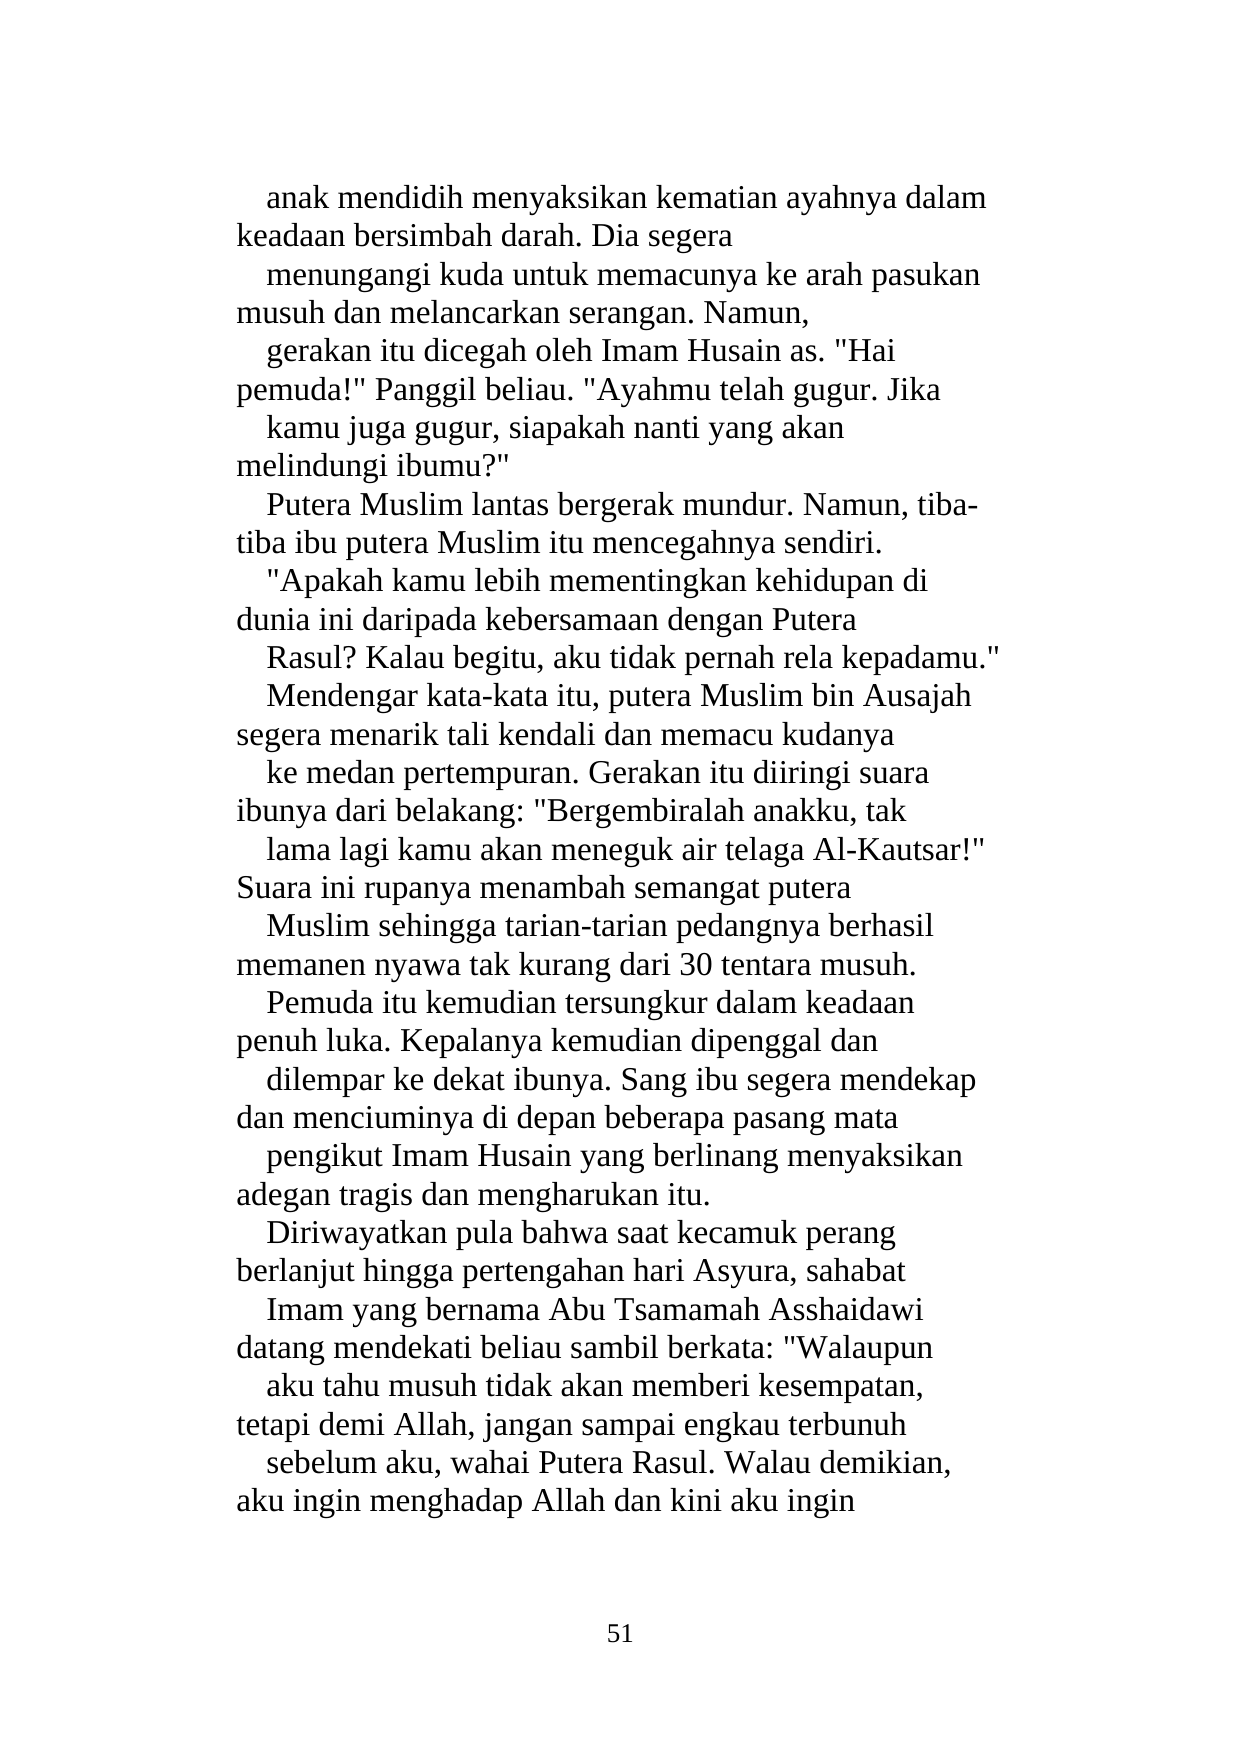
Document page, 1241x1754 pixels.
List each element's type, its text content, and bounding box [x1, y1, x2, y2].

text lama lagi kamu akan meneguk air telaga Al-Kautsar!" Suara ini rupanya menambah semangat putera [236, 829, 1004, 906]
text Muslim sehingga tarian-tarian pedangnya berhasil memanen nyawa tak kurang dari 30 tentara musuh. [236, 906, 1004, 982]
text gerakan itu dicegah oleh Imam Husain as. "Hai pemuda!" Panggil beliau. "Ayahmu telah gugur. Jika [236, 331, 1004, 407]
text dilempar ke dekat ibunya. Sang ibu segera mendekap dan menciuminya di depan beberapa pasang mata [236, 1059, 1004, 1136]
text pengikut Imam Husain yang berlinang menyaksikan adegan tragis dan mengharukan itu. [236, 1136, 1004, 1212]
text sebelum aku, wahai Putera Rasul. Walau demikian, aku ingin menghadap Allah dan kini aku ingin [236, 1442, 1004, 1519]
text ke medan pertempuran. Gerakan itu diiringi suara ibunya dari belakang: "Bergembiralah anakku, tak [236, 752, 1004, 829]
text Imam yang bernama Abu Tsamamah Asshaidawi datang mendekati beliau sambil berkata: "Walaupun [236, 1289, 1004, 1366]
text "Apakah kamu lebih mementingkan kehidupan di dunia ini daripada kebersamaan dengan Putera [236, 561, 1004, 637]
text aku tahu musuh tidak akan memberi kesempatan, tetapi demi Allah, jangan sampai engkau terbunuh [236, 1366, 1004, 1442]
text kamu juga gugur, siapakah nanti yang akan melindungi ibumu?" [236, 407, 1004, 484]
text Pemuda itu kemudian tersungkur dalam keadaan penuh luka. Kepalanya kemudian dipenggal dan [236, 982, 1004, 1059]
text Rasul? Kalau begitu, aku tidak pernah rela kepadamu." [236, 637, 1004, 676]
text Putera Muslim lantas bergerak mundur. Namun, tiba-tiba ibu putera Muslim itu mencegahnya sendiri. [236, 484, 1004, 561]
text anak mendidih menyaksikan kematian ayahnya dalam keadaan bersimbah darah. Dia segera [236, 177, 1004, 254]
text Diriwayatkan pula bahwa saat kecamuk perang berlanjut hingga pertengahan hari Asyura, sahabat [236, 1212, 1004, 1289]
text menungangi kuda untuk memacunya ke arah pasukan musuh dan melancarkan serangan. Namun, [236, 254, 1004, 331]
text Mendengar kata-kata itu, putera Muslim bin Ausajah segera menarik tali kendali dan memacu kudanya [236, 676, 1004, 752]
